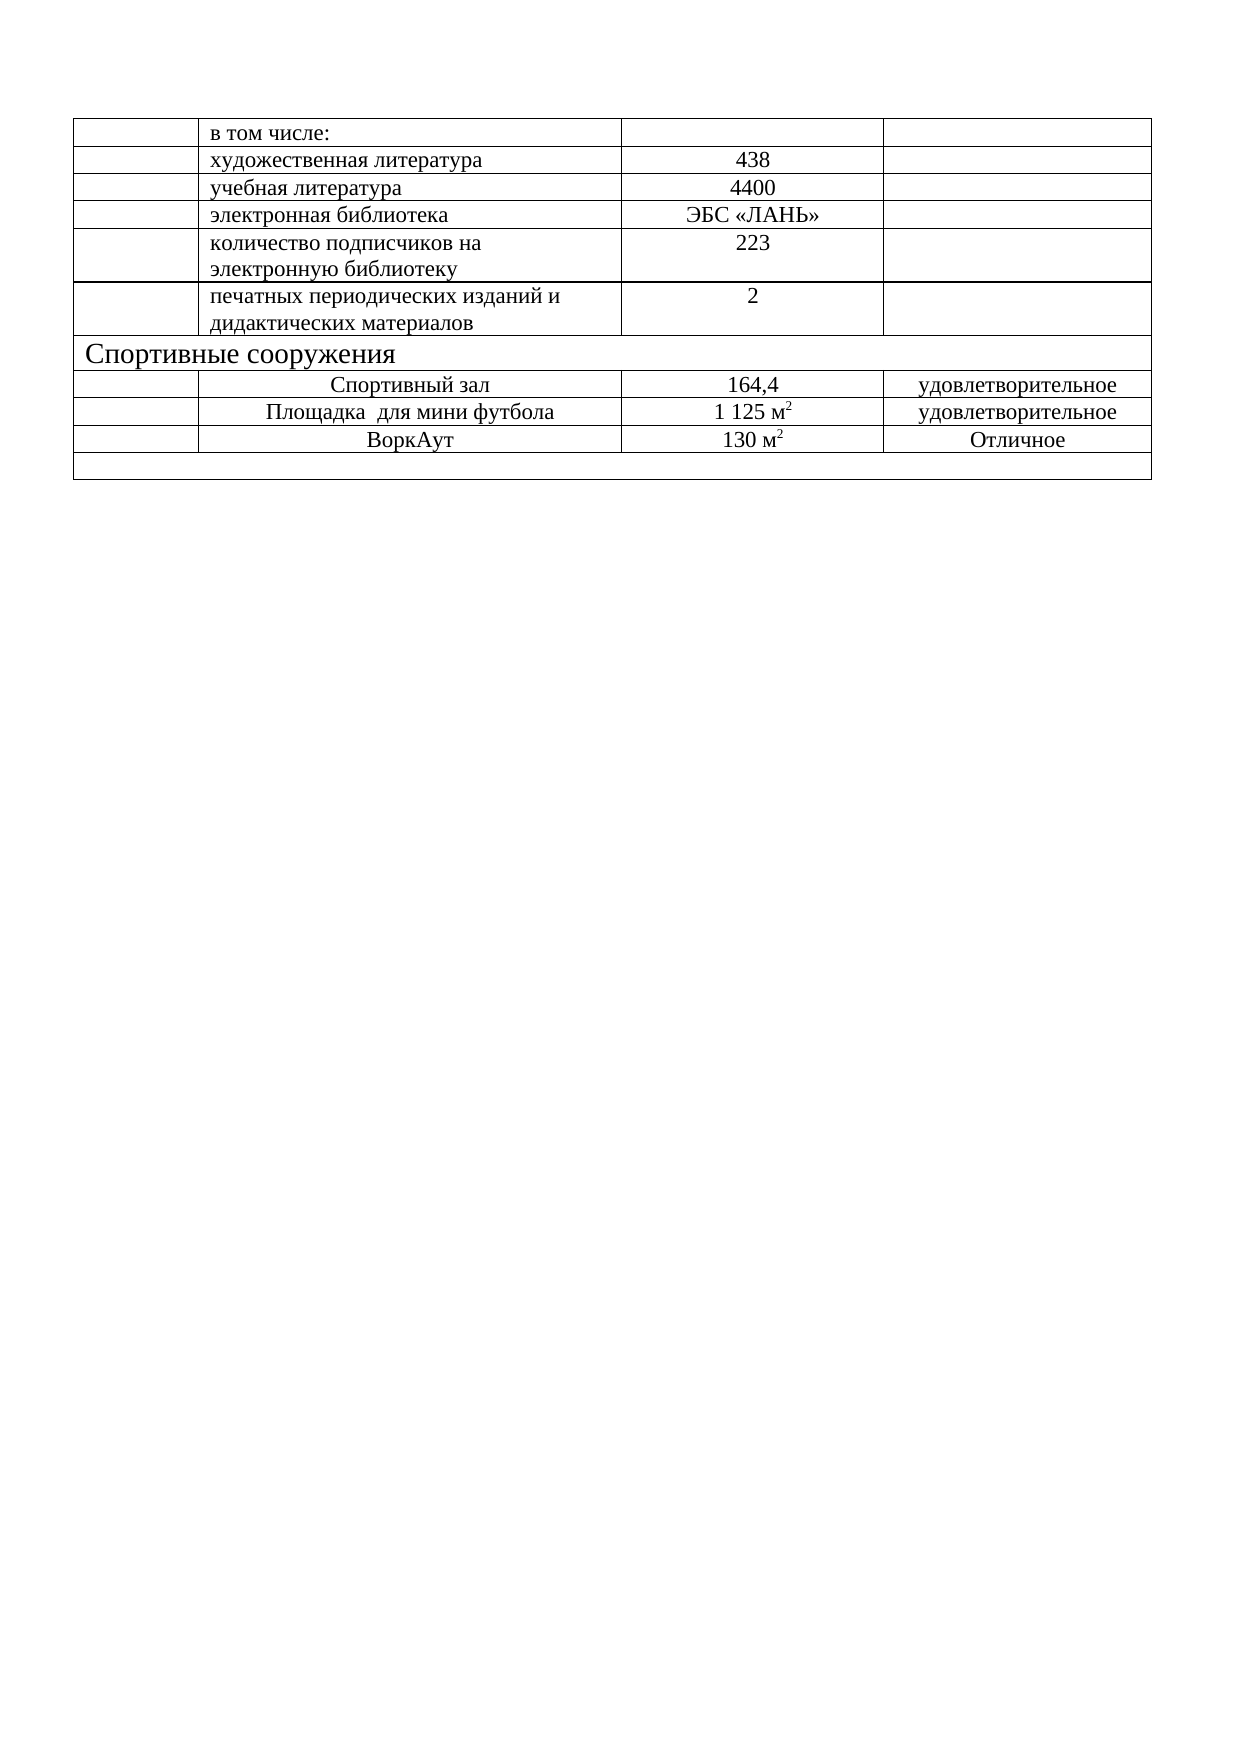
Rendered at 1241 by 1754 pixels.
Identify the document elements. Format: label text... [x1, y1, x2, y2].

table_cell [74, 426, 198, 452]
table_cell 164,4 [622, 371, 883, 397]
table_cell [74, 229, 198, 281]
table_cell [74, 398, 198, 424]
table_cell ВоркАут [199, 426, 621, 452]
table_cell [74, 283, 198, 335]
table_cell 1 125 м2 [622, 398, 883, 424]
table_cell печатных периодических изданий и дидактических материалов [199, 283, 621, 335]
table_cell Спортивные сооружения [74, 336, 1151, 370]
table_cell [884, 229, 1151, 281]
table_cell ЭБС «ЛАНЬ» [622, 201, 883, 228]
table_cell Площадка для мини футбола [199, 398, 621, 424]
table_cell [74, 147, 198, 173]
table_cell удовлетворительное [884, 398, 1151, 424]
table_cell [74, 174, 198, 200]
table_cell электронная библиотека [199, 201, 621, 228]
table_cell количество подписчиков на электронную библиотеку [199, 229, 621, 281]
table_cell удовлетворительное [884, 371, 1151, 397]
table_cell [884, 283, 1151, 335]
table_cell [74, 119, 198, 146]
table_cell художественная литература [199, 147, 621, 173]
table_cell [74, 201, 198, 228]
table_cell [884, 201, 1151, 228]
table_cell 4400 [622, 174, 883, 200]
table_cell в том числе: [199, 119, 621, 146]
table_cell 130 м2 [622, 426, 883, 452]
table_cell Отличное [884, 426, 1151, 452]
table_cell [884, 147, 1151, 173]
table_cell 438 [622, 147, 883, 173]
table_cell [884, 119, 1151, 146]
table_cell [622, 119, 883, 146]
table_cell [74, 371, 198, 397]
table_cell [884, 174, 1151, 200]
table_cell 223 [622, 229, 883, 281]
table_cell 2 [622, 283, 883, 335]
table_cell Спортивный зал [199, 371, 621, 397]
table_cell учебная литература [199, 174, 621, 200]
table_cell [74, 453, 1151, 479]
